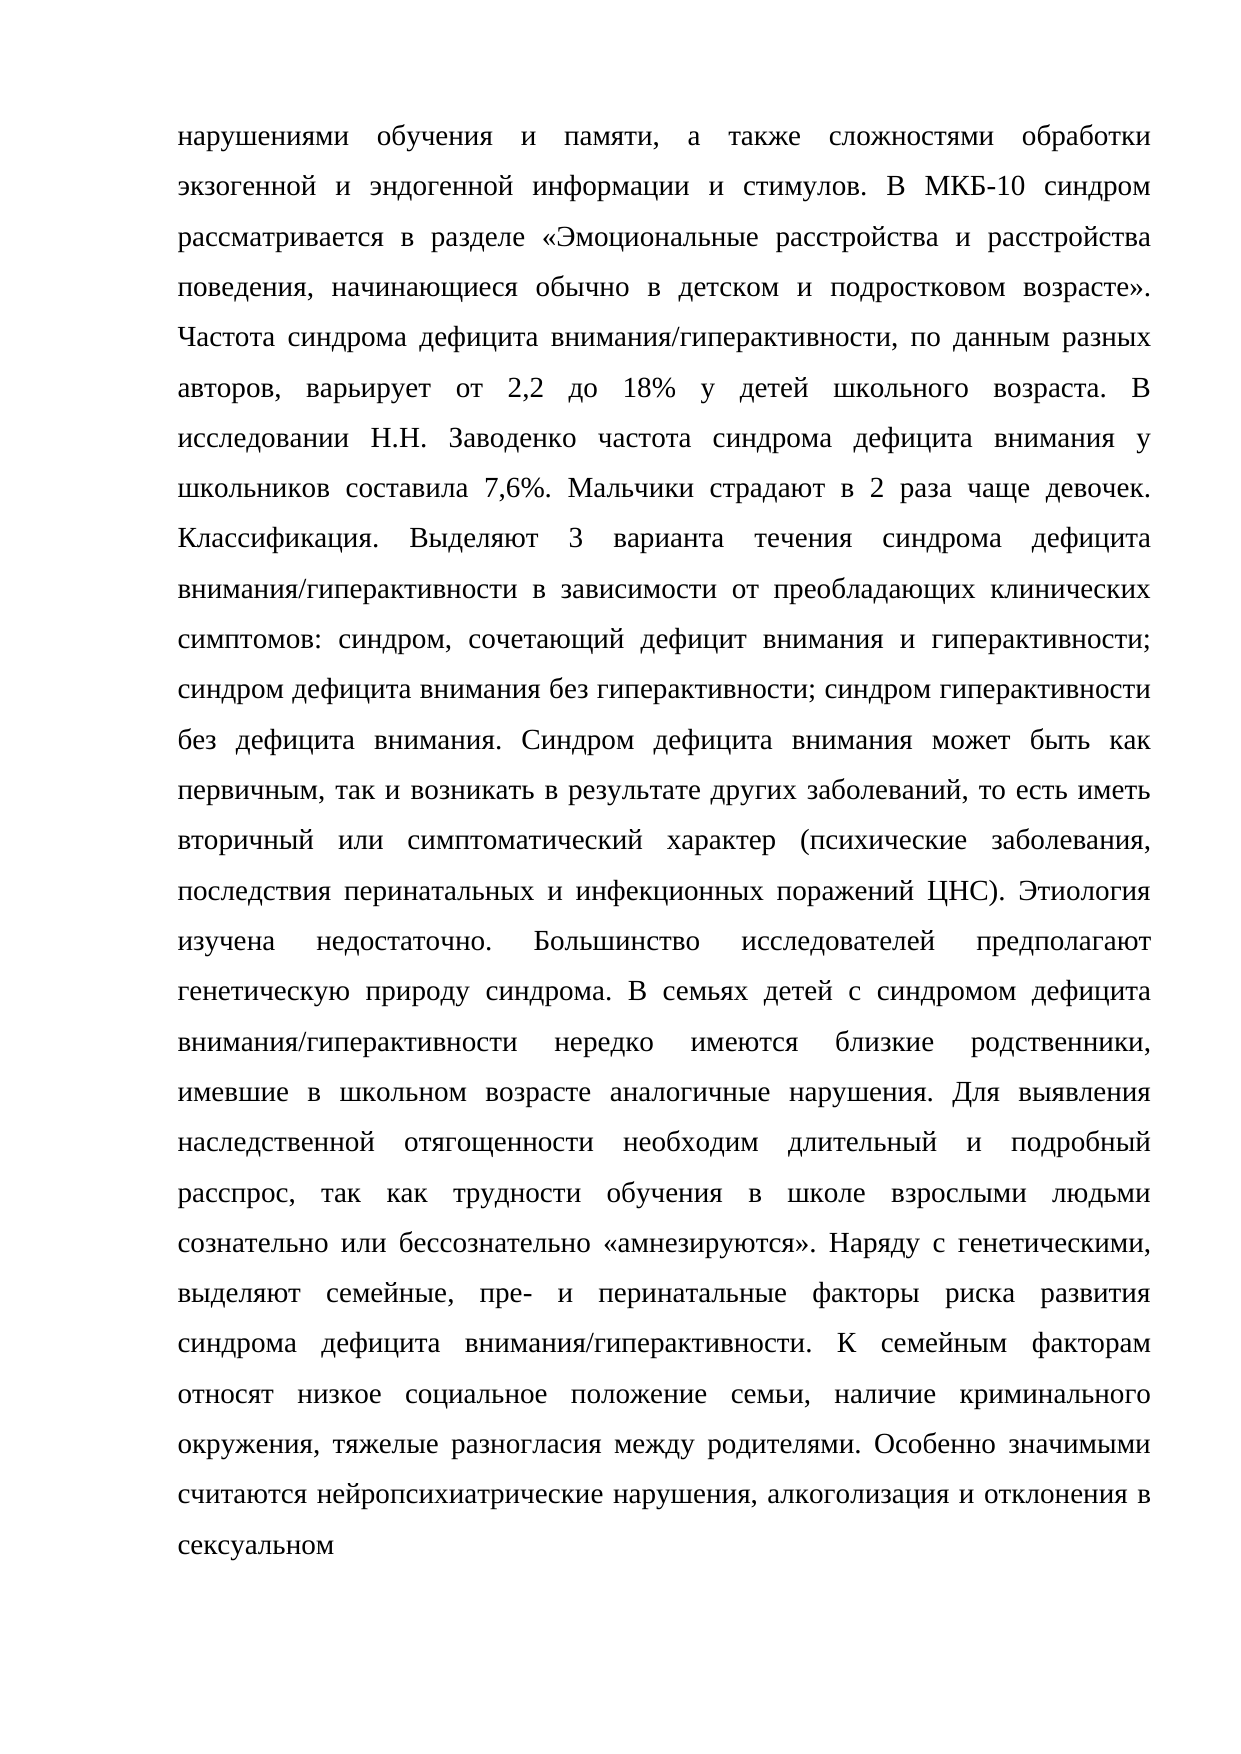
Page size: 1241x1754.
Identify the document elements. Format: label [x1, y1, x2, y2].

text [177, 118, 1152, 1560]
